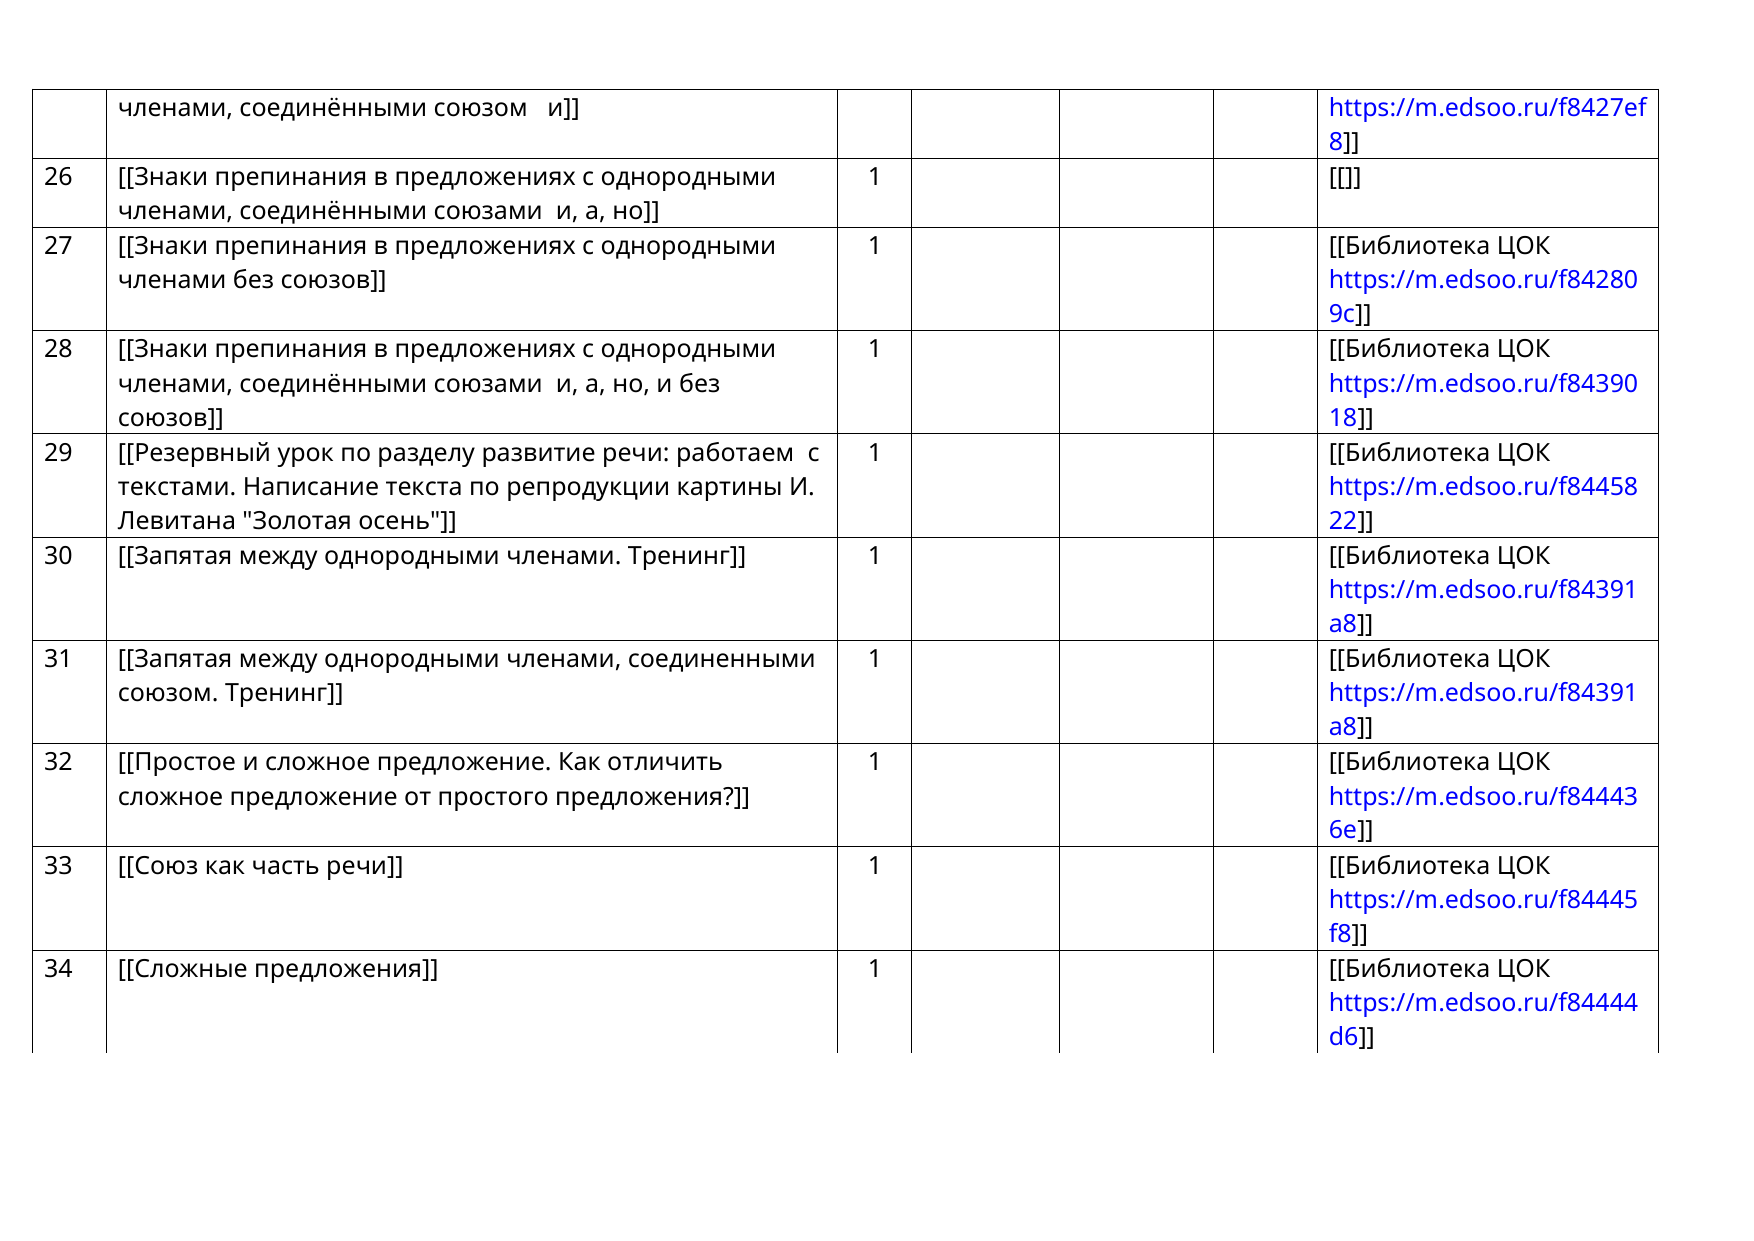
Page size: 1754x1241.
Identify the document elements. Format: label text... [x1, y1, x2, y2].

table_cell [912, 90, 1059, 158]
table_cell [912, 538, 1059, 640]
table_cell 1 [838, 538, 911, 640]
table_cell [[Резервный урок по разделу развитие речи: работаем с текстами. Написание текста по репродукции картины И. Левитана "Золотая осень"]] [107, 434, 837, 537]
table_cell [[Простое и сложное предложение. Как отличить сложное предложение от простого предложения?]] [107, 744, 837, 846]
table_cell [[Библиотека ЦОК https://m.edsoo.ru/f844436e]] [1318, 744, 1658, 846]
table_cell 1 [838, 951, 911, 1053]
table_cell [912, 159, 1059, 227]
table_cell 33 [33, 847, 106, 949]
table_cell [912, 744, 1059, 846]
table_cell 26 [33, 159, 106, 227]
table_cell 28 [33, 331, 106, 433]
table_cell [1214, 90, 1317, 158]
table_cell [[Библиотека ЦОК https://m.edsoo.ru/f84391a8]] [1318, 538, 1658, 640]
table_cell 1 [838, 434, 911, 537]
table_cell [[Библиотека ЦОК https://m.edsoo.ru/f8439018]] [1318, 331, 1658, 433]
table_cell 1 [838, 228, 911, 330]
table_cell [1060, 641, 1213, 743]
table_cell [912, 331, 1059, 433]
table_cell [[Знаки препинания в предложениях с однородными членами без союзов]] [107, 228, 837, 330]
table_cell [[Библиотека ЦОК https://m.edsoo.ru/f8445822]] [1318, 434, 1658, 537]
table_cell [1060, 847, 1213, 949]
table_cell [1214, 331, 1317, 433]
table_cell [912, 434, 1059, 537]
table_cell [1214, 847, 1317, 949]
table_cell 30 [33, 538, 106, 640]
table_cell [1060, 434, 1213, 537]
table_cell 31 [33, 641, 106, 743]
table_cell [1214, 159, 1317, 227]
table_cell [[Запятая между однородными членами, соединенными союзом. Тренинг]] [107, 641, 837, 743]
table_cell [912, 641, 1059, 743]
table_cell [[Знаки препинания в предложениях с однородными членами, соединёнными союзами и, а, но]] [107, 159, 837, 227]
table_cell [1060, 951, 1213, 1053]
table_cell [1214, 538, 1317, 640]
table_cell [[Библиотека ЦОК https://m.edsoo.ru/f84391a8]] [1318, 641, 1658, 743]
table_cell [1060, 159, 1213, 227]
table_cell [[Библиотека ЦОК https://m.edsoo.ru/f842809c]] [1318, 228, 1658, 330]
table_cell [[Знаки препинания в предложениях с однородными членами, соединёнными союзами и, а, но, и без союзов]] [107, 331, 837, 433]
table_cell [912, 228, 1059, 330]
table_cell 1 [838, 744, 911, 846]
table_cell [[Сложные предложения]] [107, 951, 837, 1053]
table_cell [1060, 90, 1213, 158]
table_cell [[]] [1318, 159, 1658, 227]
table_cell [1214, 744, 1317, 846]
table_cell 1 [838, 847, 911, 949]
table_cell [[Запятая между однородными членами. Тренинг]] [107, 538, 837, 640]
table_cell 1 [838, 159, 911, 227]
table_cell [[Библиотека ЦОК https://m.edsoo.ru/f84444d6]] [1318, 951, 1658, 1053]
table_cell [[Библиотека ЦОК https://m.edsoo.ru/f84445f8]] [1318, 847, 1658, 949]
table_cell [1214, 951, 1317, 1053]
table_cell 34 [33, 951, 106, 1053]
table_cell [912, 847, 1059, 949]
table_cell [1318, 90, 1658, 158]
table_cell 29 [33, 434, 106, 537]
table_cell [107, 90, 837, 158]
table_cell [912, 951, 1059, 1053]
table_cell [1060, 228, 1213, 330]
table_cell [1214, 641, 1317, 743]
table_cell 1 [838, 90, 911, 158]
table_cell 32 [33, 744, 106, 846]
table_cell 1 [838, 641, 911, 743]
table_cell 1 [838, 331, 911, 433]
table_cell [1214, 228, 1317, 330]
table_cell [1214, 434, 1317, 537]
table_cell [[Союз как часть речи]] [107, 847, 837, 949]
table_cell [1060, 744, 1213, 846]
table_cell [1060, 331, 1213, 433]
table_cell [1060, 538, 1213, 640]
table_cell 27 [33, 228, 106, 330]
table_cell 25 [33, 90, 106, 158]
